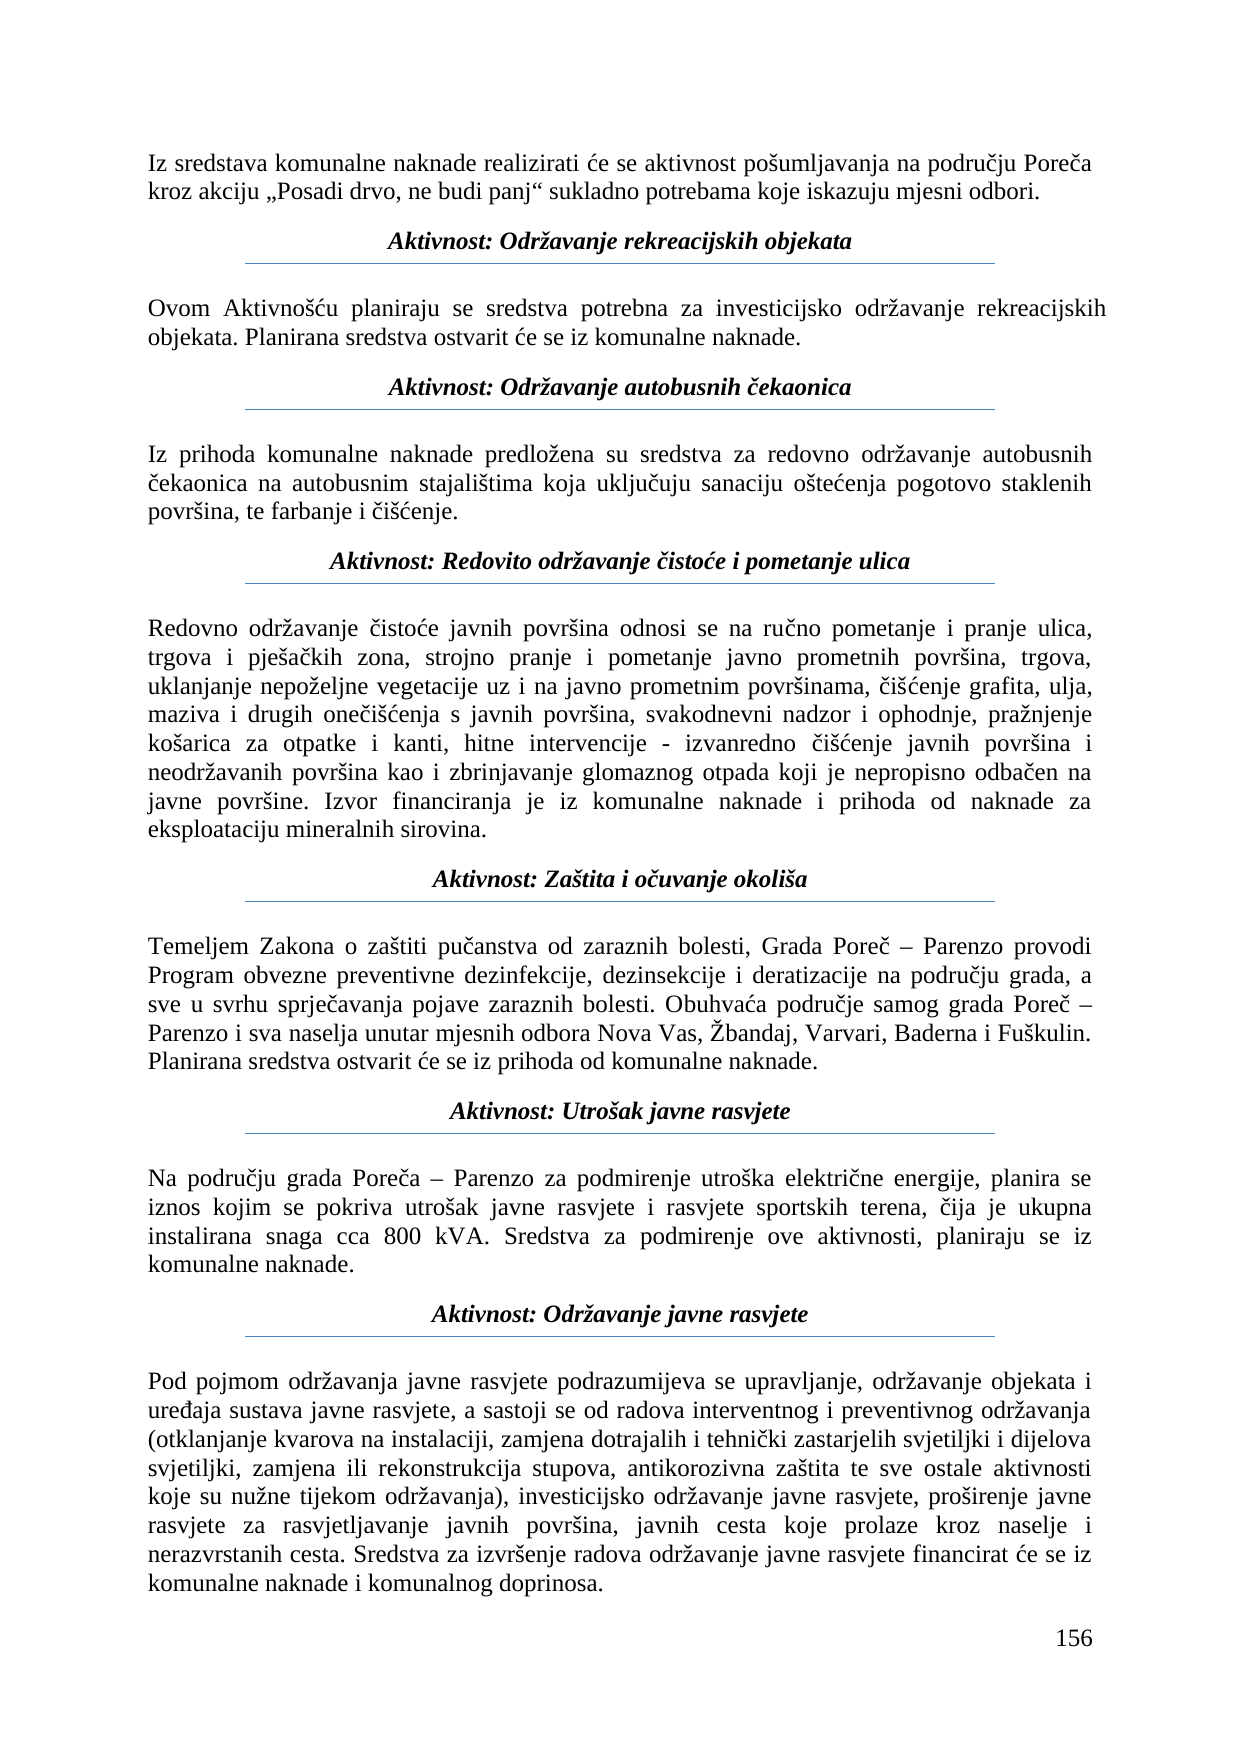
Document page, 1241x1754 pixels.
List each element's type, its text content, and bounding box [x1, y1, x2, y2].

text Aktivnost: Utrošak javne rasvjete [245, 1096, 995, 1133]
text Aktivnost: Zaštita i očuvanje okoliša [245, 864, 995, 901]
text Aktivnost: Redovito održavanje čistoće i pometanje ulica [245, 546, 995, 583]
text Aktivnost: Održavanje javne rasvjete [245, 1299, 995, 1336]
text Iz sredstava komunalne naknade realizirati će se aktivnost pošumljavanja na području Poreča kroz akciju „Posadi drvo, ne budi panj“ sukladno potrebama koje iskazuju mjesni odbori. [148, 148, 1093, 205]
text Iz prihoda komunalne naknade predložena su sredstva za redovno održavanje autobusnih čekaonica na autobusnim stajalištima koja uključuju sanaciju oštećenja pogotovo staklenih površina, te farbanje i čišćenje. [148, 439, 1093, 525]
text Na području grada Poreča – Parenzo za podmirenje utroška električne energije, planira se iznos kojim se pokriva utrošak javne rasvjete i rasvjete sportskih terena, čija je ukupna instalirana snaga cca 800 kVA. Sredstva za podmirenje ove aktivnosti, planiraju se iz komunalne naknade. [148, 1163, 1093, 1278]
text Ovom Aktivnošću planiraju se sredstva potrebna za investicijsko održavanje rekreacijskih objekata. Planirana sredstva ostvarit će se iz komunalne naknade. [148, 293, 1107, 351]
text Aktivnost: Održavanje rekreacijskih objekata [245, 226, 995, 263]
text Temeljem Zakona o zaštiti pučanstva od zaraznih bolesti, Grada Poreč – Parenzo provodi Program obvezne preventivne dezinfekcije, dezinsekcije i deratizacije na području grada, a sve u svrhu sprječavanja pojave zaraznih bolesti. Obuhvaća područje samog grada Poreč – Parenzo i sva naselja unutar mjesnih odbora Nova Vas, Žbandaj, Varvari, Baderna i Fuškulin. Planirana sredstva ostvarit će se iz prihoda od komunalne naknade. [148, 931, 1093, 1075]
text Redovno održavanje čistoće javnih površina odnosi se na ručno pometanje i pranje ulica, trgova i pješačkih zona, strojno pranje i pometanje javno prometnih površina, trgova, uklanjanje nepoželjne vegetacije uz i na javno prometnim površinama, čišćenje grafita, ulja, maziva i drugih onečišćenja s javnih površina, svakodnevni nadzor i ophodnje, pražnjenje košarica za otpatke i kanti, hitne intervencije - izvanredno čišćenje javnih površina i neodržavanih površina kao i zbrinjavanje glomaznog otpada koji je nepropisno odbačen na javne površine. Izvor financiranja je iz komunalne naknade i prihoda od naknade za eksploataciju mineralnih sirovina. [148, 613, 1093, 843]
text Pod pojmom održavanja javne rasvjete podrazumijeva se upravljanje, održavanje objekata i uređaja sustava javne rasvjete, a sastoji se od radova interventnog i preventivnog održavanja (otklanjanje kvarova na instalaciji, zamjena dotrajalih i tehnički zastarjelih svjetiljki i dijelova svjetiljki, zamjena ili rekonstrukcija stupova, antikorozivna zaštita te sve ostale aktivnosti koje su nužne tijekom održavanja), investicijsko održavanje javne rasvjete, proširenje javne rasvjete za rasvjetljavanje javnih površina, javnih cesta koje prolaze kroz naselje i nerazvrstanih cesta. Sredstva za izvršenje radova održavanje javne rasvjete financirat će se iz komunalne naknade i komunalnog doprinosa. [148, 1366, 1093, 1596]
text Aktivnost: Održavanje autobusnih čekaonica [245, 372, 995, 409]
